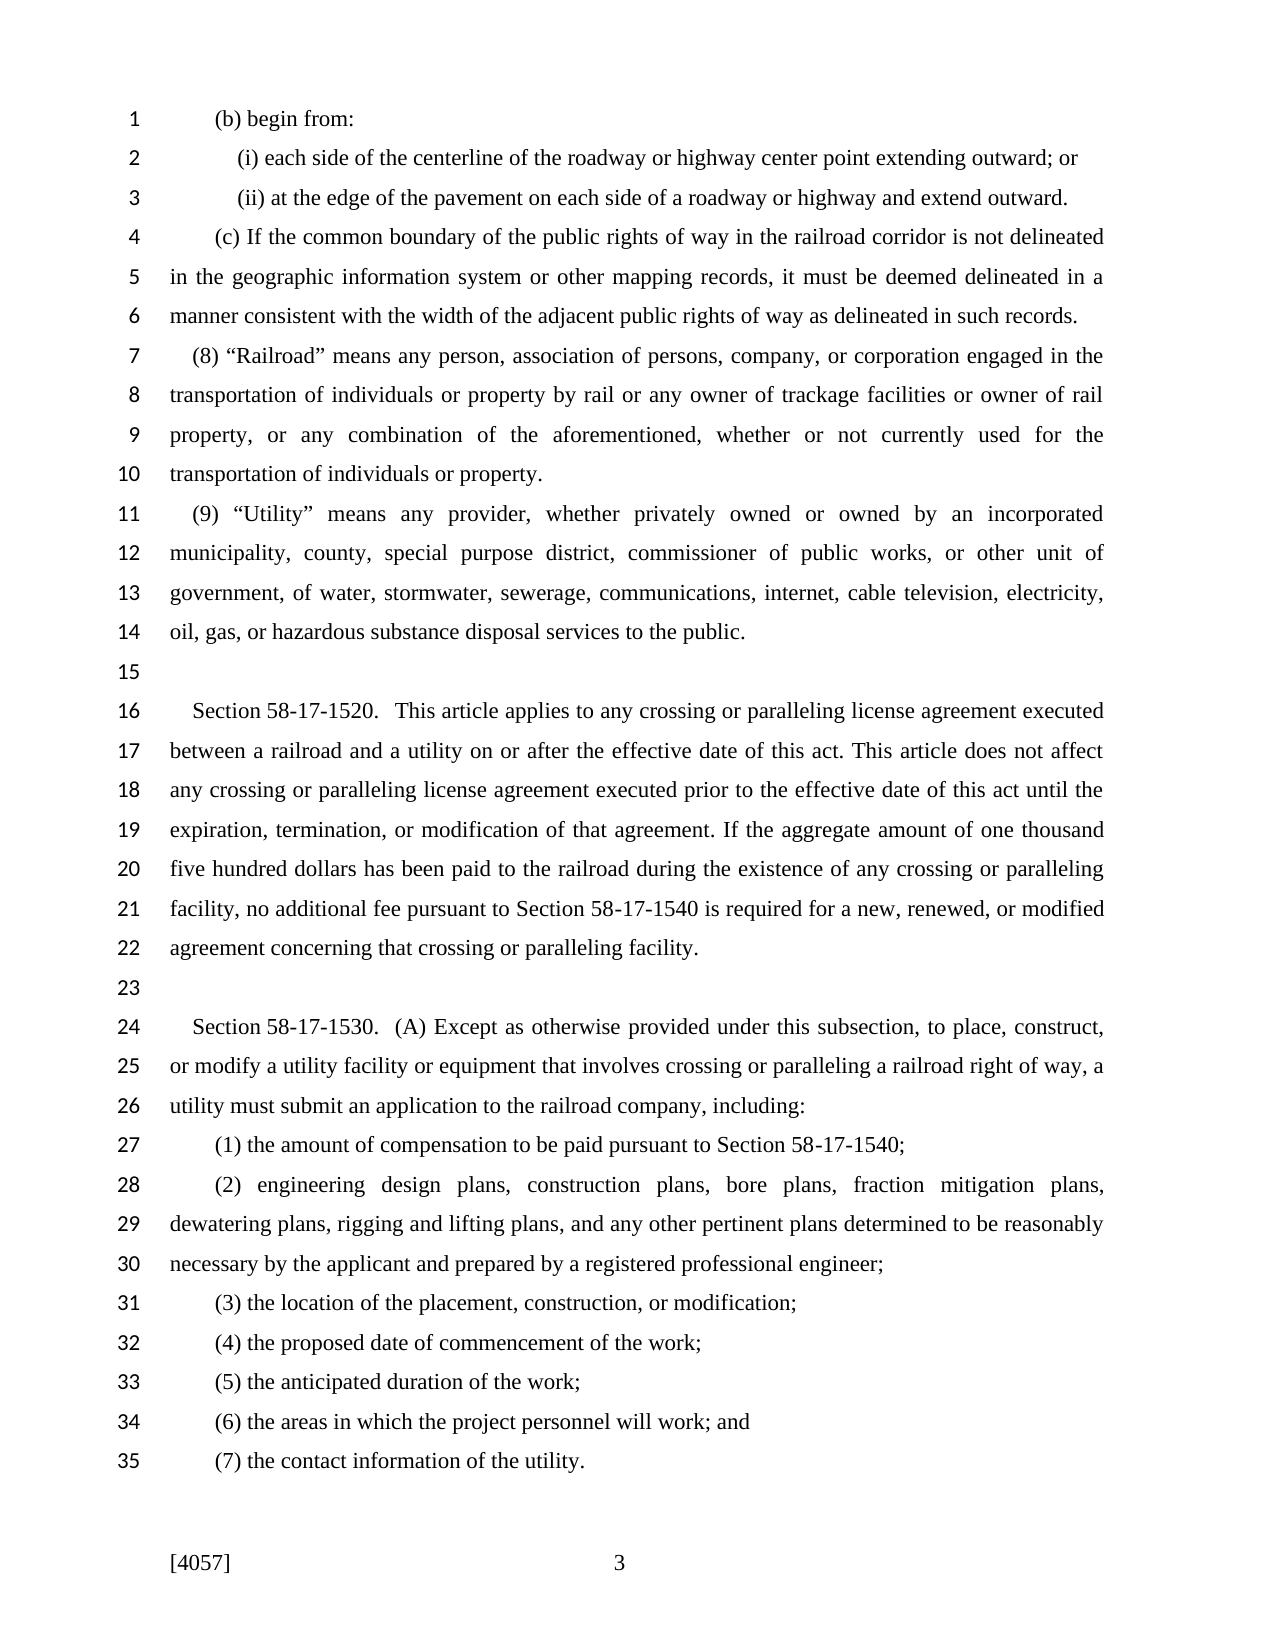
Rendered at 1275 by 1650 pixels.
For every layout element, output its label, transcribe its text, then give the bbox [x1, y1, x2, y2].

text (2) engineering design plans, construction plans, bore plans, fraction mitigation plans, dewatering plans, rigging and lifting plans, and any other pertinent plans determined to be reasonably necessary by the applicant and prepared by a registered professional engineer; [169, 1171, 1106, 1276]
text (6) the areas in which the project personnel will work; and [169, 1408, 1106, 1434]
text (5) the anticipated duration of the work; [169, 1368, 1106, 1395]
text (3) the location of the placement, construction, or modification; [169, 1289, 1106, 1316]
text (ii) at the edge of the pavement on each side of a roadway or highway and extend outward. [169, 184, 1106, 210]
text (b) begin from: [169, 105, 1106, 131]
text Section 58‑17‑1530. (A) Except as otherwise provided under this subsection, to place, construct, or modify a utility facility or equipment that involves crossing or paralleling a railroad right of way, a utility must submit an application to the railroad company, including: [169, 1013, 1106, 1118]
text (8) “Railroad” means any person, association of persons, company, or corporation engaged in the transportation of individuals or property by rail or any owner of trackage facilities or owner of rail property, or any combination of the aforementioned, whether or not currently used for the transportation of individuals or property. [169, 342, 1106, 487]
text (1) the amount of compensation to be paid pursuant to Section 58‑17‑1540; [169, 1131, 1106, 1158]
text (4) the proposed date of commencement of the work; [169, 1329, 1106, 1355]
text (9) “Utility” means any provider, whether privately owned or owned by an incorporated municipality, county, special purpose district, commissioner of public works, or other unit of government, of water, stormwater, sewerage, communications, internet, cable television, electricity, oil, gas, or hazardous substance disposal services to the public. [169, 500, 1106, 644]
text (i) each side of the centerline of the roadway or highway center point extending outward; or [169, 144, 1106, 171]
text (7) the contact information of the utility. [169, 1447, 1106, 1474]
text (c) If the common boundary of the public rights of way in the railroad corridor is not delineated in the geographic information system or other mapping records, it must be deemed delineated in a manner consistent with the width of the adjacent public rights of way as delineated in such records. [169, 223, 1106, 329]
text Section 58‑17‑1520. This article applies to any crossing or paralleling license agreement executed between a railroad and a utility on or after the effective date of this act. This article does not affect any crossing or paralleling license agreement executed prior to the effective date of this act until the expiration, termination, or modification of that agreement. If the aggregate amount of one thousand five hundred dollars has been paid to the railroad during the existence of any crossing or paralleling facility, no additional fee pursuant to Section 58‑17‑1540 is required for a new, renewed, or modified agreement concerning that crossing or paralleling facility. [169, 697, 1106, 960]
